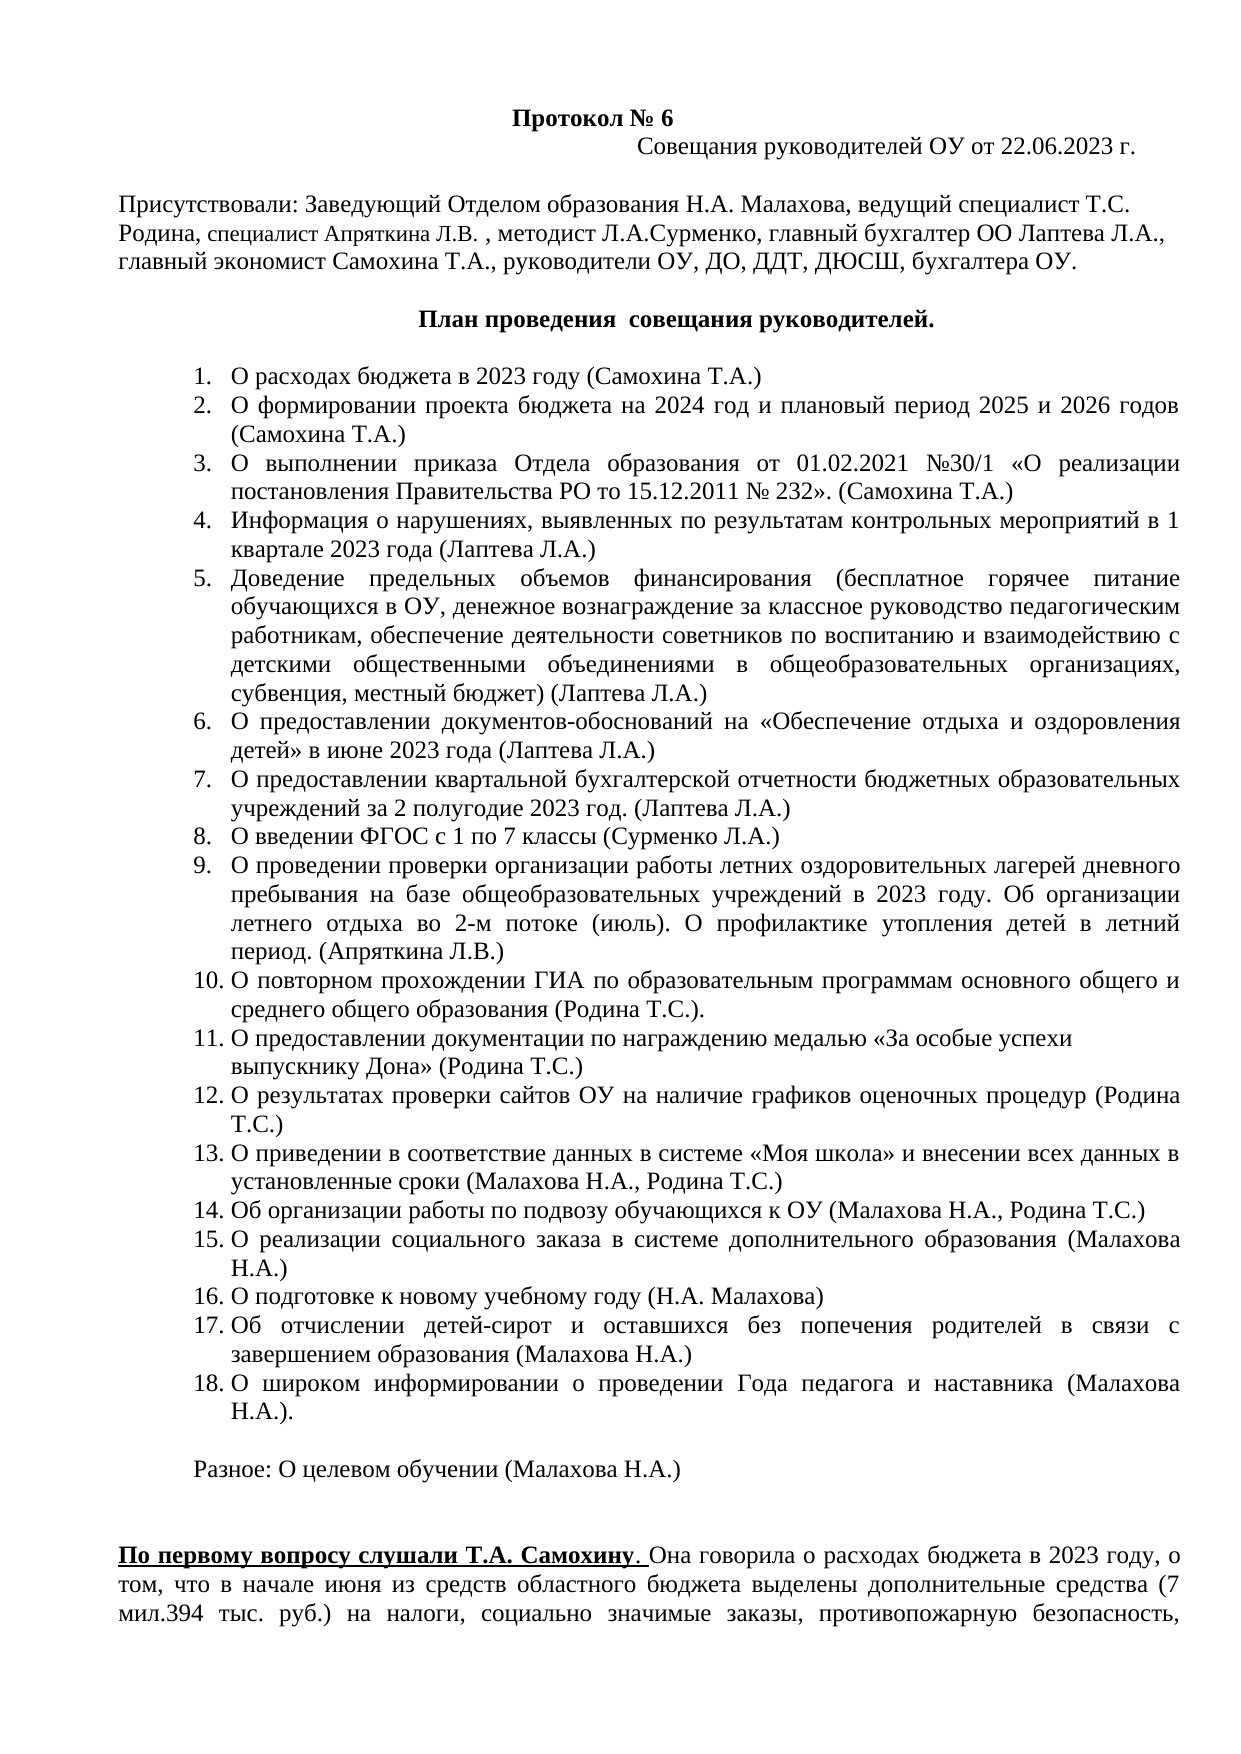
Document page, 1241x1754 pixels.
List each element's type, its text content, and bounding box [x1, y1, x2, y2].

text Протокол № 6 [118, 103, 1181, 131]
list О проведении проверки организации работы летних оздоровительных лагерей дневного пребывания на базе общеобразовательных учреждений в 2023 году. Об организации летнего отдыха во 2-м потоке (июль). О профилактике утопления детей в летний период. (Апряткина Л.В.) [193, 850, 1181, 965]
list Доведение предельных объемов финансирования (бесплатное горячее питание обучающихся в ОУ, денежное вознаграждение за классное руководство педагогическим работникам, обеспечение деятельности советников по воспитанию и взаимодействию с детскими общественными объединениями в общеобразовательных организациях, субвенция, местный бюджет) (Лаптева Л.А.) [193, 563, 1181, 706]
list О введении ФГОС с 1 по 7 классы (Сурменко Л.А.) [193, 821, 1181, 850]
list О результатах проверки сайтов ОУ на наличие графиков оценочных процедур (Родина Т.С.) [193, 1080, 1181, 1138]
list О предоставлении квартальной бухгалтерской отчетности бюджетных образовательных учреждений за 2 полугодие 2023 год. (Лаптева Л.А.) [193, 764, 1181, 821]
text Разное: О целевом обучении (Малахова Н.А.) [193, 1454, 1181, 1483]
text Совещания руководителей ОУ от 22.06.2023 г. [118, 131, 1181, 160]
list О приведении в соответствие данных в системе «Моя школа» и внесении всех данных в установленные сроки (Малахова Н.А., Родина Т.С.) [193, 1138, 1181, 1195]
list Информация о нарушениях, выявленных по результатам контрольных мероприятий в 1 квартале 2023 года (Лаптева Л.А.) [193, 505, 1181, 563]
list О расходах бюджета в 2023 году (Самохина Т.А.) [193, 361, 1181, 390]
list О предоставлении документов-обоснований на «Обеспечение отдыха и оздоровления детей» в июне 2023 года (Лаптева Л.А.) [193, 706, 1181, 764]
list Об отчислении детей-сирот и оставшихся без попечения родителей в связи с завершением образования (Малахова Н.А.) [193, 1310, 1181, 1368]
text Присутствовали: Заведующий Отделом образования Н.А. Малахова, ведущий специалист Т.С. Родина, специалист Апряткина Л.В. , методист Л.А.Сурменко, главный бухгалтер ОО Лаптева Л.А., главный экономист Самохина Т.А., руководители ОУ, ДО, ДДТ, ДЮСШ, бухгалтера ОУ. [118, 189, 1181, 275]
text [118, 1540, 1181, 1626]
list О предоставлении документации по награждению медалью «За особые успехи выпускнику Дона» (Родина Т.С.) [193, 1023, 1181, 1080]
list О выполнении приказа Отдела образования от 01.02.2021 №30/1 «О реализации постановления Правительства РО то 15.12.2011 № 232». (Самохина Т.А.) [193, 448, 1181, 505]
list О повторном прохождении ГИА по образовательным программам основного общего и среднего общего образования (Родина Т.С.). [193, 965, 1181, 1023]
list О формировании проекта бюджета на 2024 год и плановый период 2025 и 2026 годов (Самохина Т.А.) [193, 390, 1181, 448]
text План проведения совещания руководителей. [118, 304, 1181, 333]
list О подготовке к новому учебному году (Н.А. Малахова) [193, 1281, 1181, 1310]
list Об организации работы по подвозу обучающихся к ОУ (Малахова Н.А., Родина Т.С.) [193, 1195, 1181, 1224]
list О реализации социального заказа в системе дополнительного образования (Малахова Н.А.) [193, 1224, 1181, 1281]
list О широком информировании о проведении Года педагога и наставника (Малахова Н.А.). [193, 1368, 1181, 1425]
